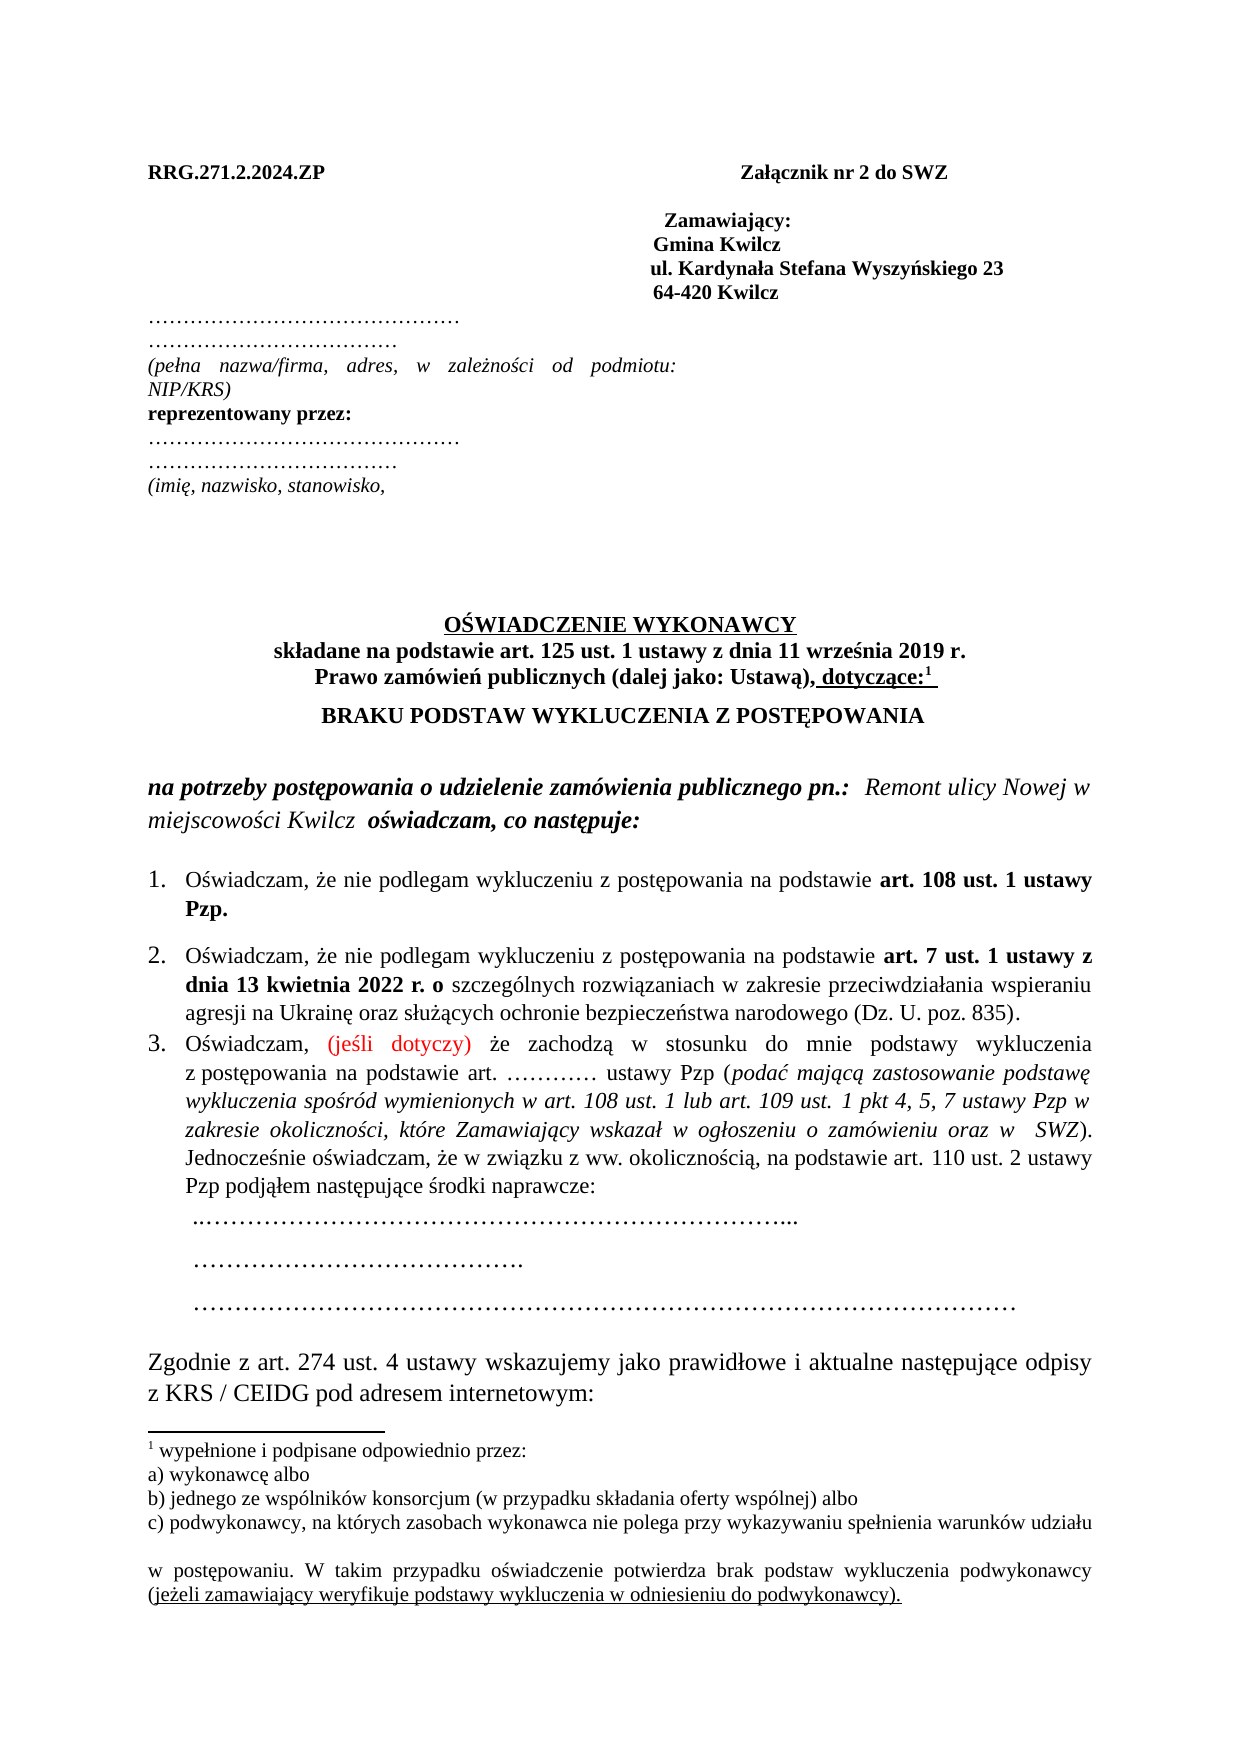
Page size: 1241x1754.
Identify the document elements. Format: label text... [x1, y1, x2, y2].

list Oświadczam, (jeśli dotyczy) że zachodzą w stosunku do mnie podstawy wykluczenia z postępowania na podstawie art. ………… ustawy Pzp (podać mającą zastosowanie podstawę wykluczenia spośród wymienionych w art. 108 ust. 1 lub art. 109 ust. 1 pkt 4, 5, 7 ustawy Pzp w zakresie okoliczności, które Zamawiający wskazał w ogłoszeniu o zamówieniu oraz w SWZ). Jednocześnie oświadczam, że w związku z ww. okolicznością, na podstawie art. 110 ust. 2 ustawy Pzp podjąłem następujące środki naprawcze: [148, 1028, 1093, 1199]
text ……………………………………………………………………… [148, 304, 472, 352]
text RRG.271.2.2024.ZP Załącznik nr 2 do SWZ [148, 160, 1093, 184]
text Prawo zamówień publicznych (dalej jako: Ustawą), dotyczące: [148, 663, 1093, 690]
text (pełna nazwa/firma, adres, w zależności od podmiotu: NIP/KRS) [148, 352, 679, 401]
text Gmina Kwilcz [148, 232, 1093, 256]
text Zamawiający: [275, 208, 1093, 232]
text OŚWIADCZENIE WYKONAWCY [148, 611, 1093, 637]
text na potrzeby postępowania o udzielenie zamówienia publicznego pn.: Remont ulicy Nowej w miejscowości Kwilcz oświadczam, co następuje: [148, 772, 1093, 834]
text reprezentowany przez: [148, 401, 1093, 425]
text 64-420 Kwilcz [148, 280, 1093, 304]
text ……………………………………………………………………… [148, 425, 472, 473]
list Oświadczam, że nie podlegam wykluczeniu z postępowania na podstawie art. 108 ust. 1 ustawy Pzp. [148, 864, 1093, 921]
text ul. Kardynała Stefana Wyszyńskiego 23 [275, 256, 1093, 280]
list Oświadczam, że nie podlegam wykluczeniu z postępowania na podstawie art. 7 ust. 1 ustawy z dnia 13 kwietnia 2022 r. o szczególnych rozwiązaniach w zakresie przeciwdziałania wspieraniu agresji na Ukrainę oraz służących ochronie bezpieczeństwa narodowego (Dz. U. poz. 835). [148, 940, 1093, 1026]
text (imię, nazwisko, stanowisko, [148, 473, 472, 497]
text składane na podstawie art. 125 ust. 1 ustawy z dnia 11 września 2019 r. [148, 637, 1093, 663]
text ..……………………………………………………………...………………………………….……………………………………………………………………………………… [192, 1201, 1093, 1316]
text Zgodnie z art. 274 ust. 4 ustawy wskazujemy jako prawidłowe i aktualne następujące odpisy z KRS / CEIDG pod adresem internetowym: [148, 1347, 1093, 1407]
text BRAKU PODSTAW WYKLUCZENIA Z POSTĘPOWANIA [148, 702, 1093, 728]
